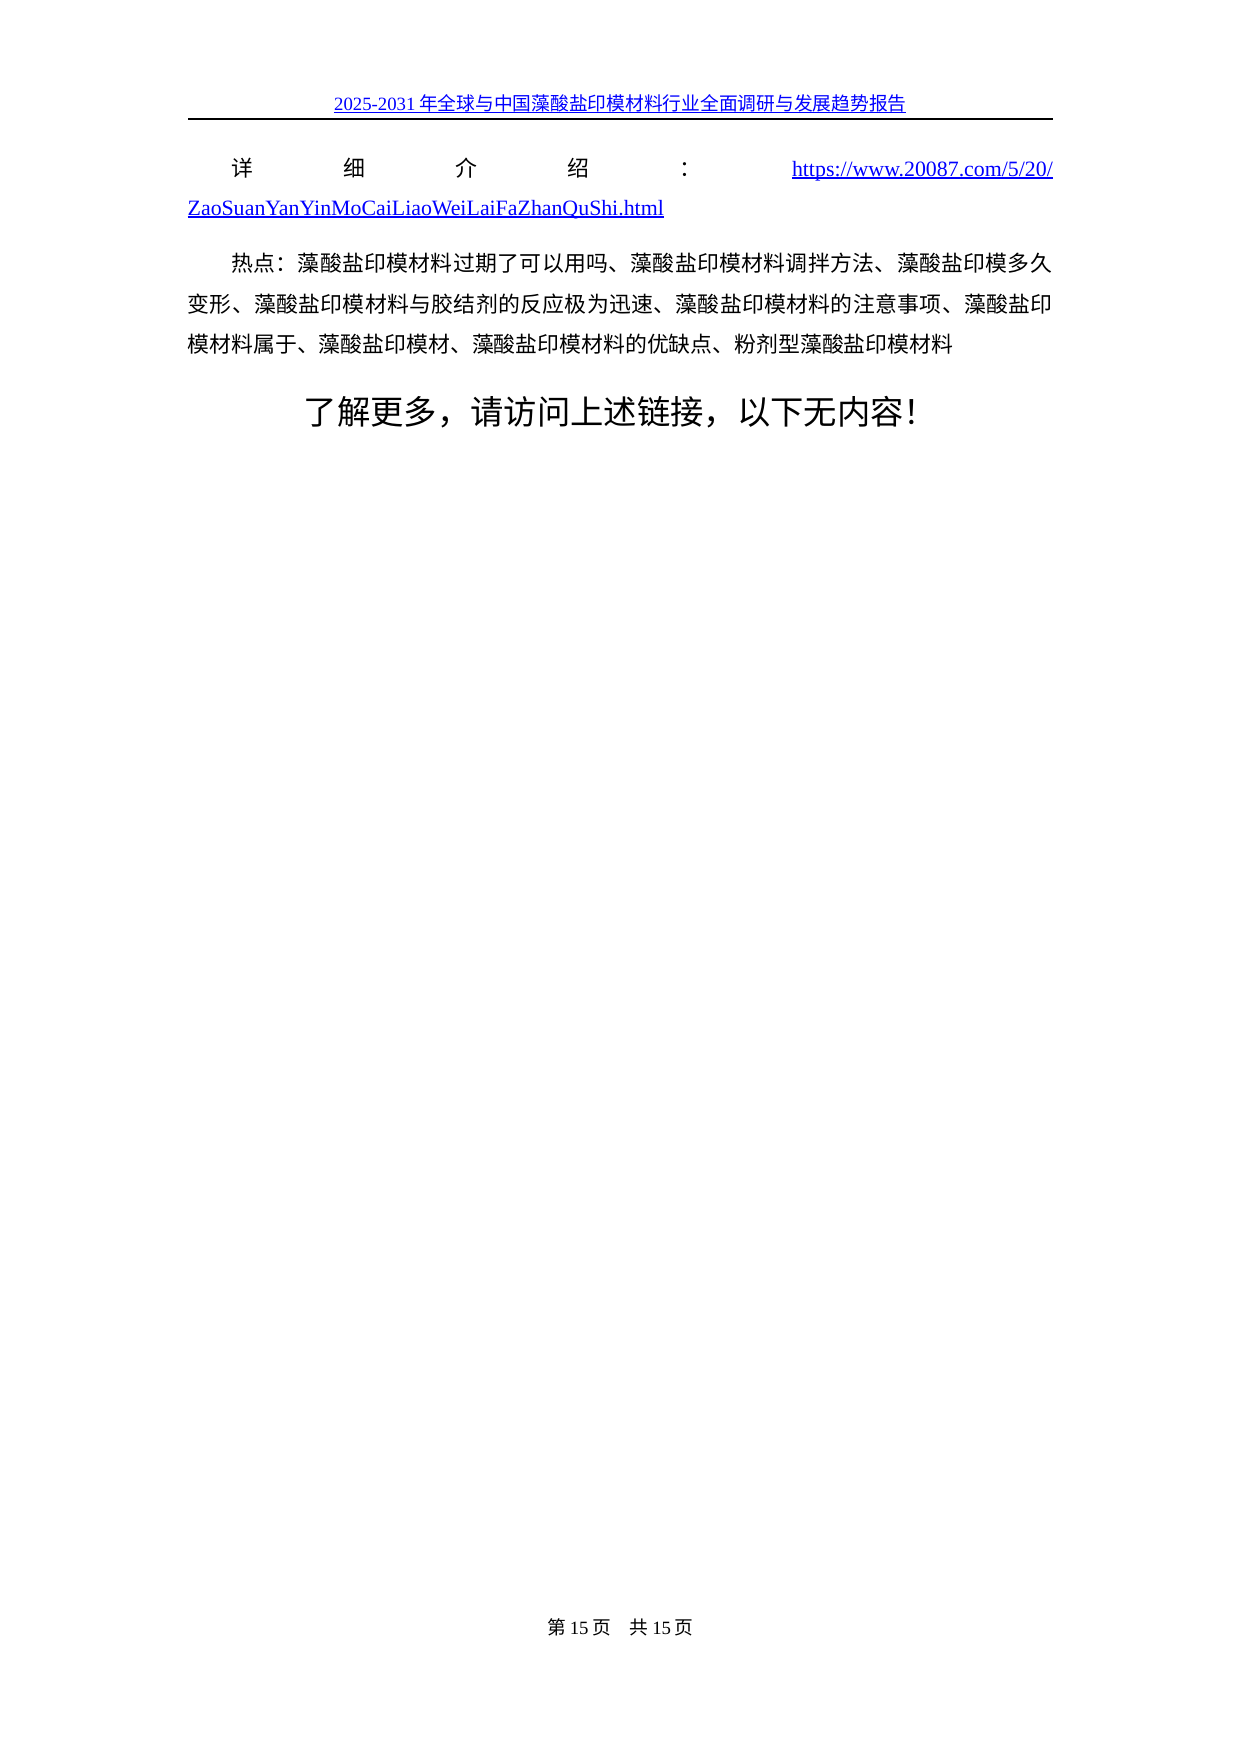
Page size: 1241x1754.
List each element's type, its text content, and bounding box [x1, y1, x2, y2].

text 详细介绍：https://www.20087.com/5/20/ZaoSuanYanYinMoCaiLiaoWeiLaiFaZhanQuShi.html [187, 150, 1053, 223]
text 热点：藻酸盐印模材料过期了可以用吗、藻酸盐印模材料调拌方法、藻酸盐印模多久变形、藻酸盐印模材料与胶结剂的反应极为迅速、藻酸盐印模材料的注意事项、藻酸盐印模材料属于、藻酸盐印模材、藻酸盐印模材料的优缺点、粉剂型藻酸盐印模材料 [187, 246, 1053, 359]
title 了解更多，请访问上述链接，以下无内容！ [187, 377, 1053, 442]
